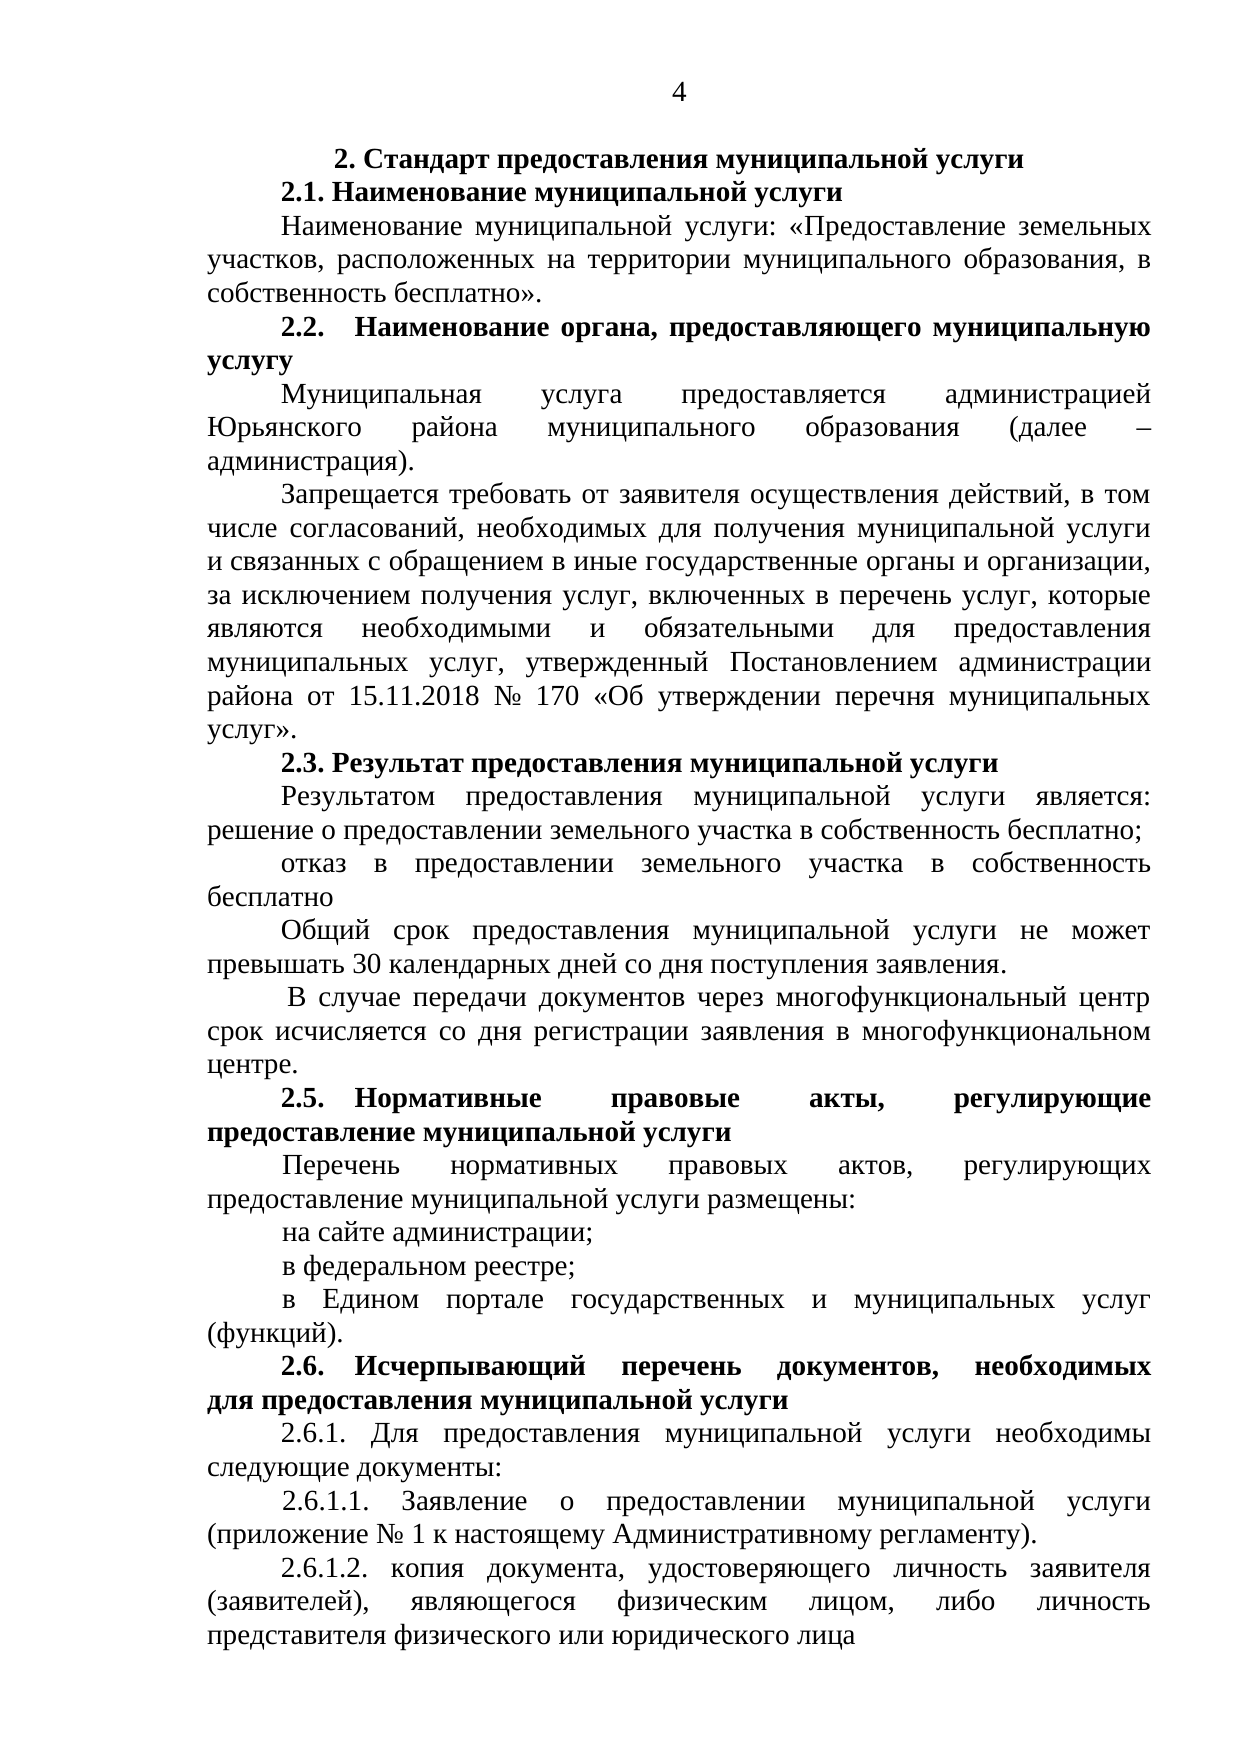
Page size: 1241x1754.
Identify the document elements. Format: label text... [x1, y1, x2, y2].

text отказ в предоставлении земельного участка в собственность бесплатно [207, 845, 1152, 912]
subtitle 2.5. Нормативные правовые акты, регулирующие предоставление муниципальной услуги [207, 1080, 1152, 1147]
text Запрещается требовать от заявителя осуществления действий, в том числе согласований, необходимых для получения муниципальной услуги и связанных с обращением в иные государственные органы и организации, за исключением получения услуг, включенных в перечень услуг, которые являются необходимыми и обязательными для предоставления муниципальных услуг, утвержденный Постановлением администрации района от 15.11.2018 № 170 «Об утверждении перечня муниципальных услуг». [207, 476, 1152, 745]
text Общий срок предоставления муниципальной услуги не может превышать 30 календарных дней со дня поступления заявления. [207, 912, 1152, 979]
text 2.6.1. Для предоставления муниципальной услуги необходимы следующие документы: [207, 1416, 1152, 1483]
text 2.6.1.2. копия документа, удостоверяющего личность заявителя (заявителей), являющегося физическим лицом, либо личность представителя физического или юридического лица [207, 1550, 1152, 1650]
text В случае передачи документов через многофункциональный центр срок исчисляется со дня регистрации заявления в многофункциональном центре. [207, 979, 1152, 1080]
text в Едином портале государственных и муниципальных услуг (функций). [207, 1281, 1152, 1348]
text 2.6.1.1. Заявление о предоставлении муниципальной услуги (приложение № 1 к настоящему Административному регламенту). [207, 1483, 1152, 1550]
text Перечень нормативных правовых актов, регулирующих предоставление муниципальной услуги размещены: [207, 1147, 1152, 1214]
subtitle 2.3. Результат предоставления муниципальной услуги [207, 745, 1152, 778]
text на сайте администрации; [207, 1214, 1152, 1248]
text Результатом предоставления муниципальной услуги является: решение о предоставлении земельного участка в собственность бесплатно; [207, 778, 1152, 845]
subtitle 2.6. Исчерпывающий перечень документов, необходимых для предоставления муниципальной услуги [207, 1348, 1152, 1416]
text Муниципальная услуга предоставляется администрацией Юрьянского района муниципального образования (далее – администрация). [207, 376, 1152, 476]
text Наименование муниципальной услуги: «Предоставление земельных участков, расположенных на территории муниципального образования, в собственность бесплатно». [207, 208, 1152, 309]
subtitle 2. Стандарт предоставления муниципальной услуги [207, 141, 1152, 174]
text в федеральном реестре; [207, 1248, 1152, 1281]
subtitle 2.2. Наименование органа, предоставляющего муниципальную услугу [207, 309, 1152, 376]
subtitle 2.1. Наименование муниципальной услуги [207, 174, 1152, 208]
